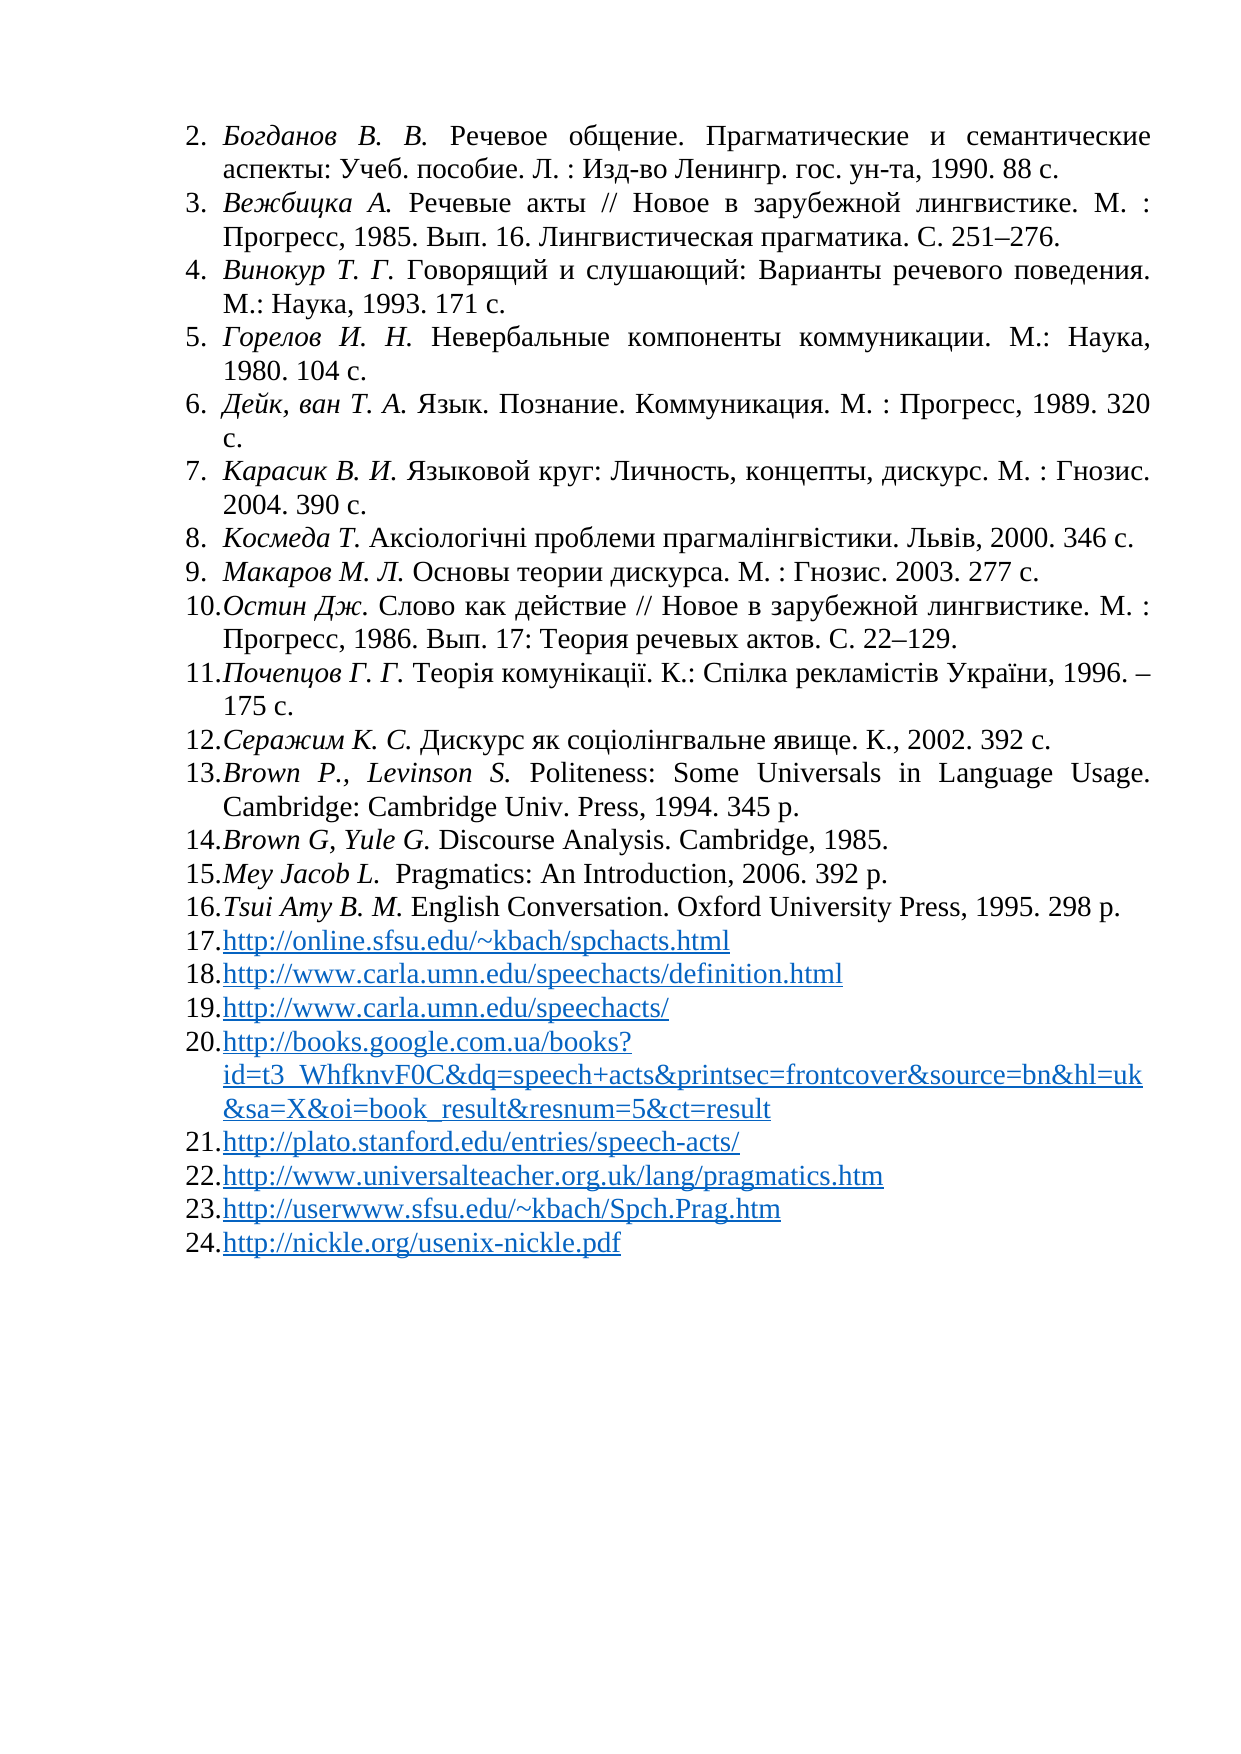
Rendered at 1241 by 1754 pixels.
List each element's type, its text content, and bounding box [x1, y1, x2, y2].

list Карасик В. И. Языковой круг: Личность, концепты, дискурс. М. : Гнозис. 2004. 390 с. [185, 453, 1152, 521]
list Tsui Amy B. M. English Conversation. Oxford University Press, 1995. 298 p. [185, 889, 1152, 923]
list http://userwww.sfsu.edu/~kbach/Spch.Prag.htm [185, 1191, 1152, 1225]
list http://nickle.org/usenix-nickle.pdf [185, 1225, 1152, 1258]
list http://www.carla.umn.edu/speechacts/ [185, 990, 1152, 1024]
list Остин Дж. Слово как действие // Новое в зарубежной лингвистике. М. : Прогресс, 1986. Вып. 17: Теория речевых актов. С. 22–129. [185, 588, 1152, 655]
list Космеда Т. Аксіологічні проблеми прагмалінгвістики. Львів, 2000. 346 с. [185, 521, 1152, 554]
list http://online.sfsu.edu/~kbach/spchacts.html [185, 923, 1152, 957]
list Серажим К. С. Дискурс як соціолінгвальне явище. К., 2002. 392 с. [185, 722, 1152, 755]
list Brown G, Yule G. Discourse Analysis. Cambridge, 1985. [185, 822, 1152, 856]
list http://plato.stanford.edu/entries/speech-acts/ [185, 1124, 1152, 1158]
list http://www.universalteacher.org.uk/lang/pragmatics.htm [185, 1158, 1152, 1191]
list Дейк, ван Т. А. Язык. Познание. Коммуникация. М. : Прогресс, 1989. 320 с. [185, 386, 1152, 453]
list Винокур Т. Г. Говорящий и слушающий: Варианты речевого поведения. М.: Наука, 1993. 171 с. [185, 252, 1152, 319]
list Богданов В. В. Речевое общение. Прагматические и семантические аспекты: Учеб. пособие. Л. : Изд-во Ленингр. гос. ун-та, 1990. 88 с. [185, 118, 1152, 185]
list Mey Jacob L. Pragmatics: An Introduction, 2006. 392 p. [185, 856, 1152, 889]
list http://www.carla.umn.edu/speechacts/definition.html [185, 957, 1152, 990]
list http://books.google.com.ua/books?id=t3_WhfknvF0C&dq=speech+acts&printsec=frontcover&source=bn&hl=uk&sa=X&oi=book_result&resnum=5&ct=result [185, 1024, 1152, 1124]
list Макаров М. Л. Основы теории дискурса. М. : Гнозис. 2003. 277 с. [185, 554, 1152, 588]
list Brown P., Levinson S. Politeness: Some Universals in Language Usage. Cambridge: Cambridge Univ. Press, 1994. 345 p. [185, 755, 1152, 822]
list Почепцов Г. Г. Теорія комунікації. К.: Спілка рекламістів України, 1996. – 175 с. [185, 655, 1152, 722]
list Горелов И. Н. Невербальные компоненты коммуникации. М.: Наука, 1980. 104 с. [185, 319, 1152, 386]
list Вежбицка А. Речевые акты // Новое в зарубежной лингвистике. М. : Прогресс, 1985. Вып. 16. Лингвистическая прагматика. С. 251–276. [185, 185, 1152, 252]
